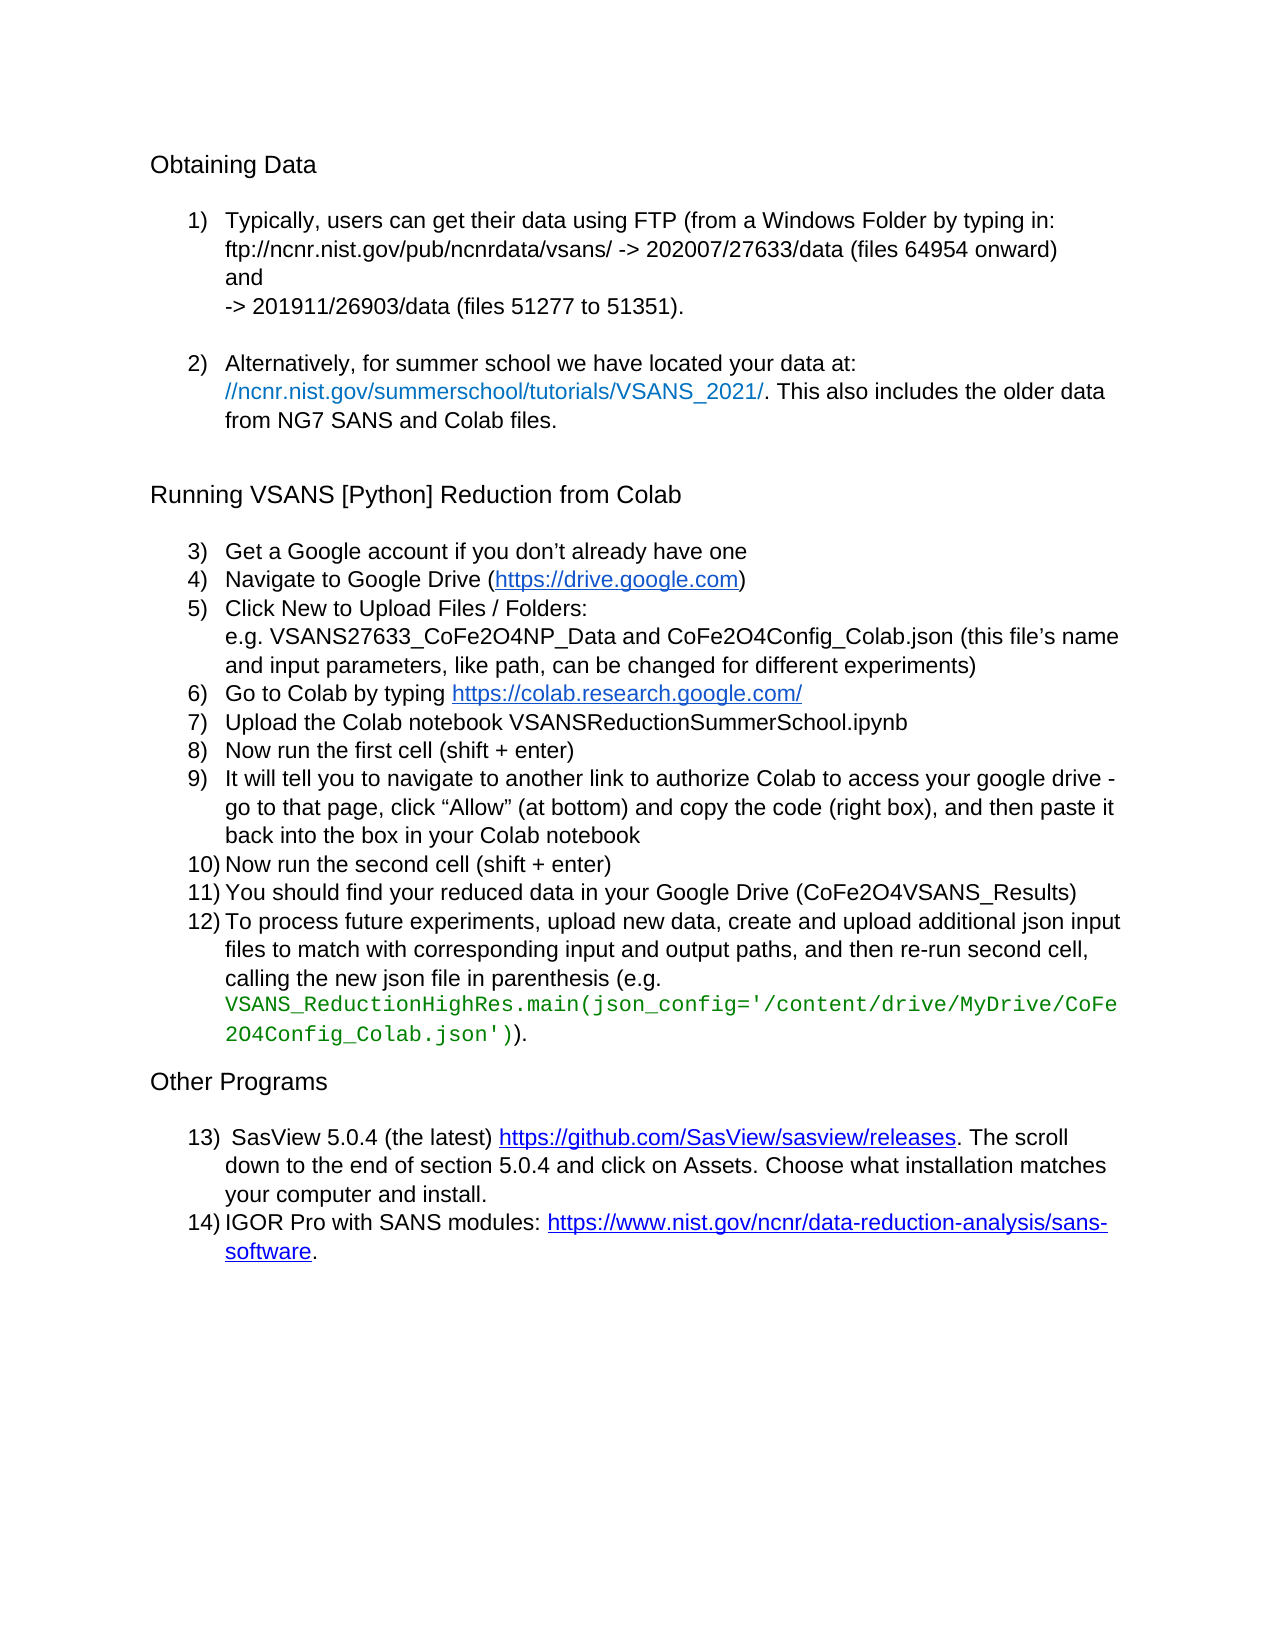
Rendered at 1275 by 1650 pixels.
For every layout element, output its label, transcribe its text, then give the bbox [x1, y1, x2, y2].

list Go to Colab by typing https://colab.research.google.com/ [187, 680, 1125, 706]
list Navigate to Google Drive (https://drive.google.com) [187, 566, 1125, 593]
text Running VSANS [Python] Reduction from Colab [150, 480, 1125, 538]
list and [225, 264, 1125, 291]
list IGOR Pro with SANS modules: https://www.nist.gov/ncnr/data-reduction-analysis/sans-software. [187, 1209, 1125, 1264]
list Typically, users can get their data using FTP (from a Windows Folder by typing in: ftp://ncnr.nist.gov/pub/ncnrdata/vsans/ -> 202007/27633/data (files 64954 onward) [187, 207, 1125, 262]
list Click New to Upload Files / Folders: [187, 595, 1125, 621]
text Obtaining Data [150, 150, 1125, 179]
list Upload the Colab notebook VSANSReductionSummerSchool.ipynb [187, 708, 1125, 735]
list You should find your reduced data in your Google Drive (CoFe2O4VSANS_Results) [187, 879, 1125, 906]
list Alternatively, for summer school we have located your data at: //ncnr.nist.gov/summerschool/tutorials/VSANS_2021/. This also includes the older data from NG7 SANS and Colab files. [187, 350, 1125, 433]
list It will tell you to navigate to another link to authorize Colab to access your google drive - go to that page, click “Allow” (at bottom) and copy the code (right box), and then paste it back into the box in your Colab notebook [187, 765, 1125, 849]
list SasView 5.0.4 (the latest) https://github.com/SasView/sasview/releases. The scroll down to the end of section 5.0.4 and click on Assets. Choose what installation matches your computer and install. [187, 1124, 1125, 1207]
list Now run the second cell (shift + enter) [187, 851, 1125, 877]
list Now run the first cell (shift + enter) [187, 737, 1125, 763]
list e.g. VSANS27633_CoFe2O4NP_Data and CoFe2O4Config_Colab.json (this file’s name and input parameters, like path, can be changed for different experiments) [225, 623, 1125, 678]
text Other Programs [150, 1067, 1125, 1095]
list Get a Google account if you don’t already have one [187, 538, 1125, 564]
list To process future experiments, upload new data, create and upload additional json input files to match with corresponding input and output paths, and then re-run second cell, calling the new json file in parenthesis (e.g. VSANS_ReductionHighRes.main(json_config='/content/drive/MyDrive/CoFe2O4Config_Colab.json')). [187, 908, 1125, 1048]
list -> 201911/26903/data (files 51277 to 51351). [225, 293, 1125, 319]
